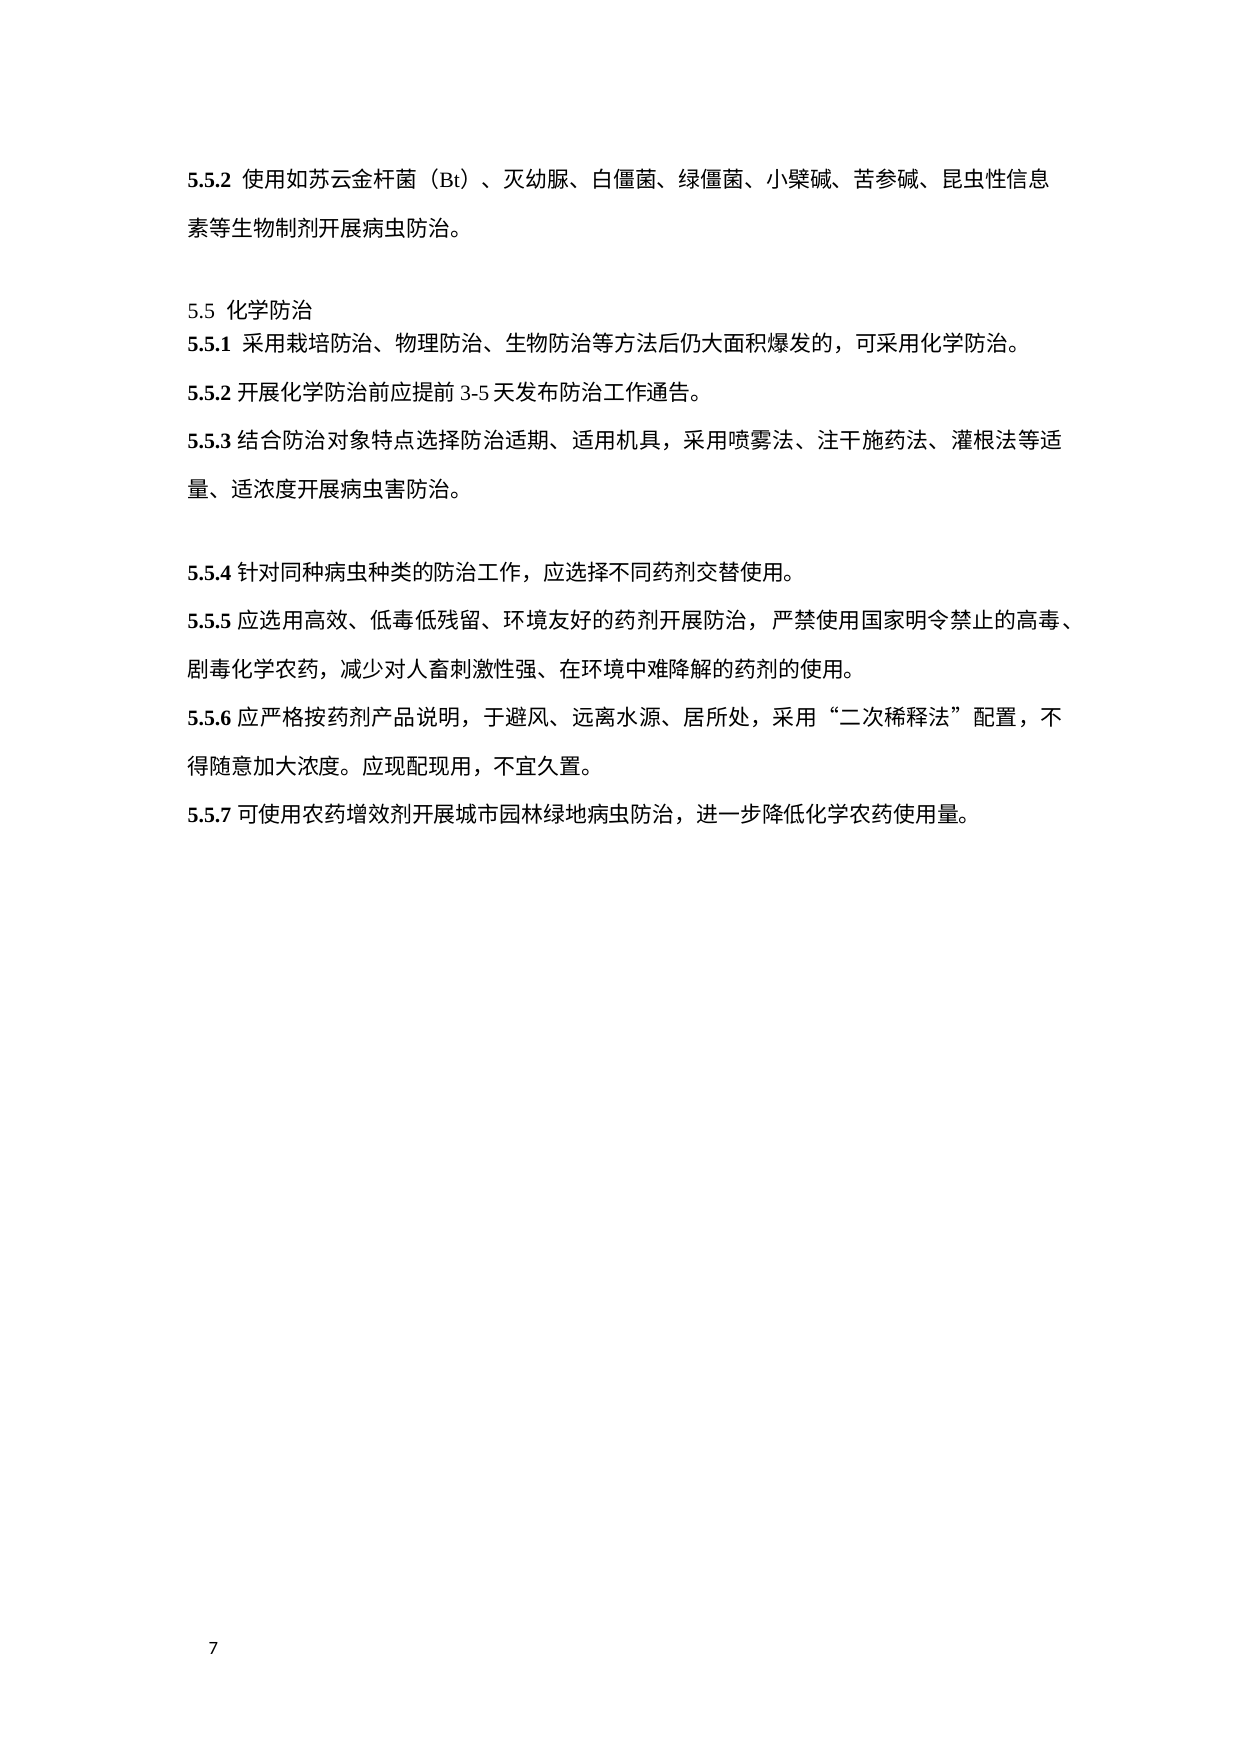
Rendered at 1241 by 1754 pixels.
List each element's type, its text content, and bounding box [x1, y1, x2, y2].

text 5.5.5 应选用高效、低毒低残留、环境友好的药剂开展防治，严禁使用国家明令禁止的高毒、剧毒化学农药，减少对人畜刺激性强、在环境中难降解的药剂的使用。 [187, 602, 1062, 684]
list 5.5 化学防治 [187, 293, 1062, 326]
text 5.5.1 采用栽培防治、物理防治、生物防治等方法后仍大面积爆发的，可采用化学防治。 [187, 326, 1062, 358]
text 5.5.4 针对同种病虫种类的防治工作，应选择不同药剂交替使用。 [187, 554, 1062, 587]
text 5.5.2 开展化学防治前应提前3-5天发布防治工作通告。 [187, 374, 1062, 407]
text 5.5.3 结合防治对象特点选择防治适期、适用机具，采用喷雾法、注干施药法、灌根法等适量、适浓度开展病虫害防治。 [187, 423, 1062, 504]
text 5.5.6 应严格按药剂产品说明，于避风、远离水源、居所处，采用“二次稀释法”配置，不得随意加大浓度。应现配现用，不宜久置。 [187, 699, 1062, 781]
text 5.5.7 可使用农药增效剂开展城市园林绿地病虫防治，进一步降低化学农药使用量。 [187, 797, 1062, 829]
text 5.5.2 使用如苏云金杆菌（Bt）、灭幼脲、白僵菌、绿僵菌、小檗碱、苦参碱、昆虫性信息素等生物制剂开展病虫防治。 [187, 162, 1062, 243]
